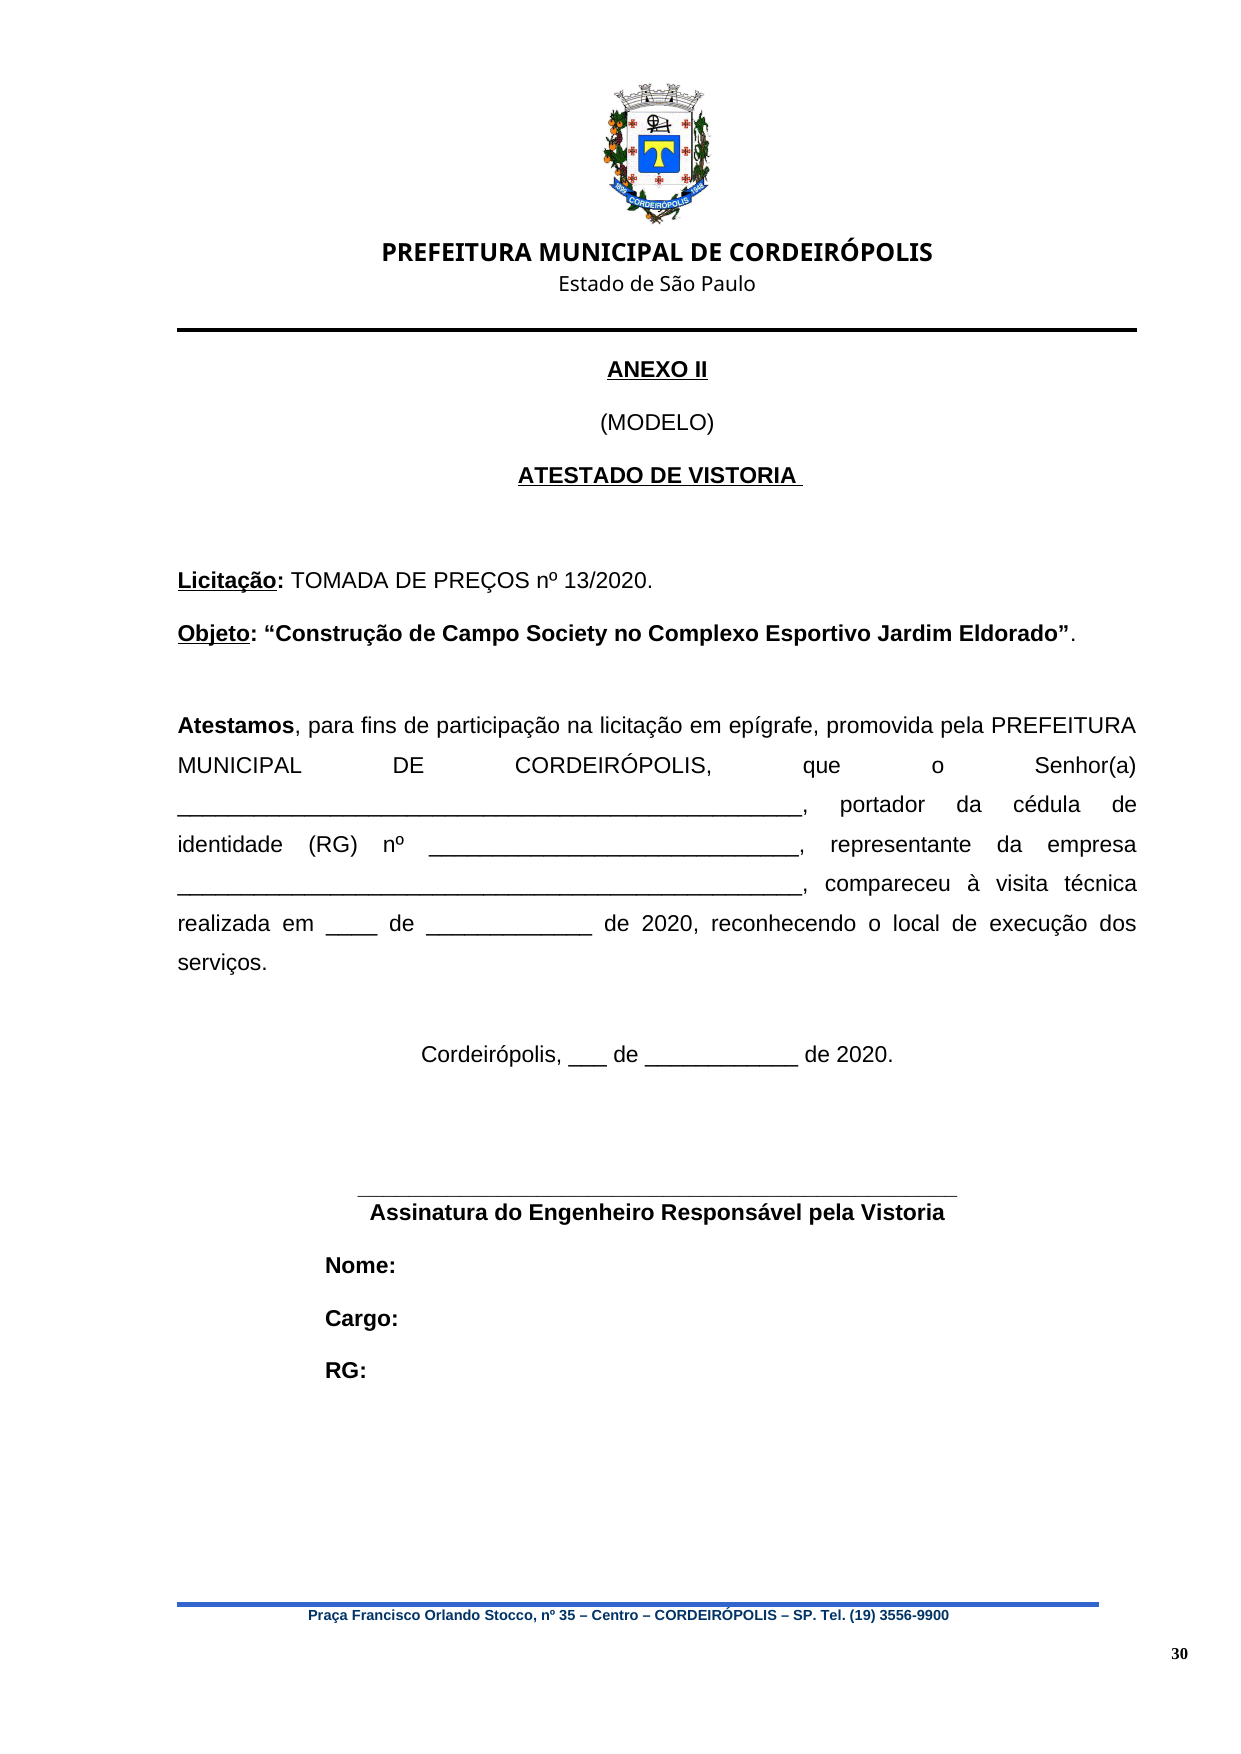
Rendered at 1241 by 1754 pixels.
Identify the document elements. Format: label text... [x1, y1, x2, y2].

text Objeto: “Construção de Campo Society no Complexo Esportivo Jardim Eldorado”. [177, 620, 1137, 646]
text _______________________________________________ [177, 1173, 1137, 1199]
text Nome: [325, 1252, 1137, 1278]
text (MODELO) [177, 409, 1137, 435]
text Cargo: [325, 1305, 1137, 1331]
picture [597, 75, 718, 235]
text Atestamos, para fins de participação na licitação em epígrafe, promovida pela PREFEITURA MUNICIPAL DE CORDEIRÓPOLIS, que o Senhor(a) _________________________________________________, portador da cédula de identidade (RG) nº _____________________________, representante da empresa _________________________________________________, compareceu à visita técnica realizada em ____ de _____________ de 2020, reconhecendo o local de execução dos serviços. [177, 712, 1137, 975]
text ATESTADO DE VISTORIA [177, 462, 1137, 488]
text RG: [251, 1357, 1137, 1384]
text Assinatura do Engenheiro Responsável pela Vistoria [177, 1199, 1137, 1226]
text Cordeirópolis, ___ de ____________ de 2020. [177, 1041, 1137, 1067]
text Licitação: TOMADA DE PREÇOS nº 13/2020. [177, 567, 1137, 593]
text ANEXO II [177, 356, 1137, 383]
